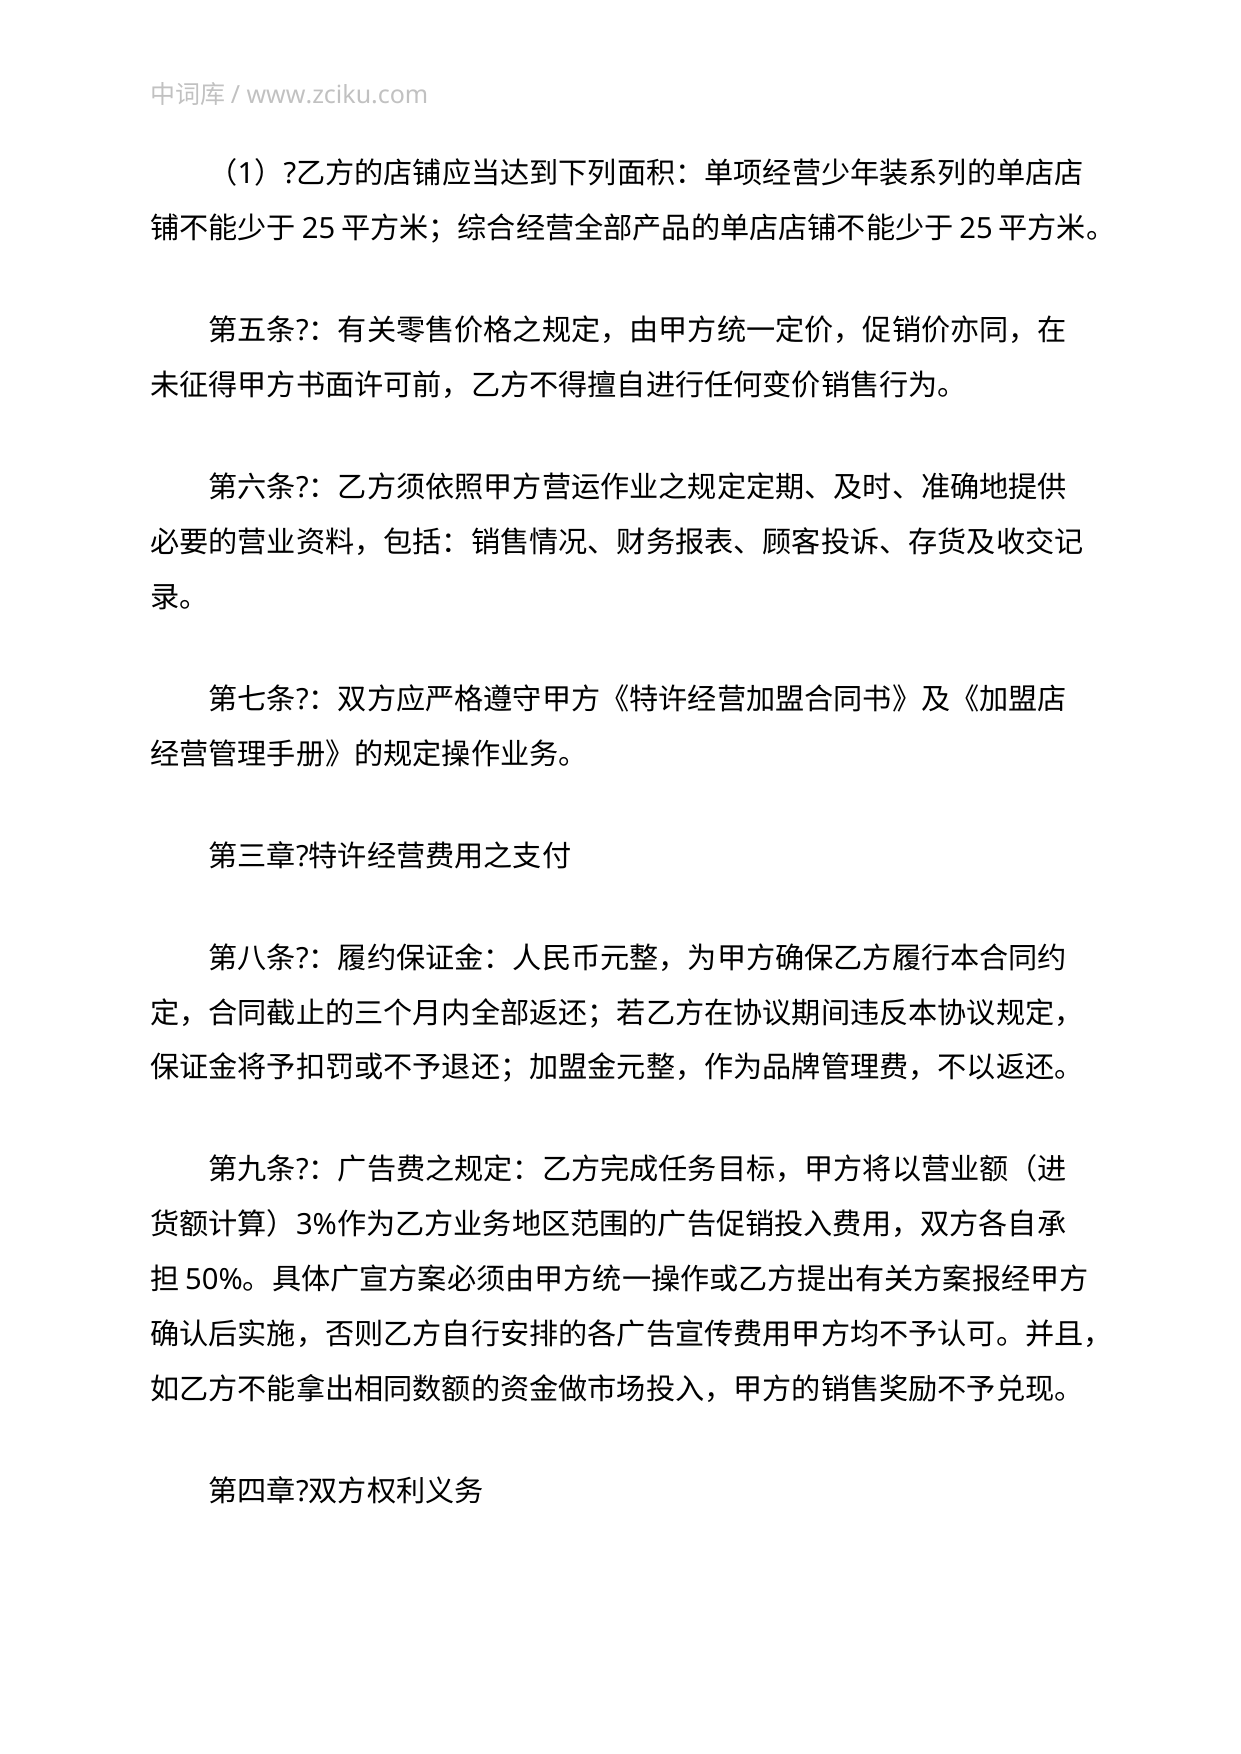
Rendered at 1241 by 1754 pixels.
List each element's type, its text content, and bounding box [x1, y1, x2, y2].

text 第三章?特许经营费用之支付 [150, 832, 1090, 874]
text 第八条?：履约保证金：人民币元整，为甲方确保乙方履行本合同约定，合同截止的三个月内全部返还；若乙方在协议期间违反本协议规定，保证金将予扣罚或不予退还；加盟金元整，作为品牌管理费，不以返还。 [150, 934, 1090, 1086]
text 第九条?：广告费之规定：乙方完成任务目标，甲方将以营业额（进货额计算）3%作为乙方业务地区范围的广告促销投入费用，双方各自承担50%。具体广宣方案必须由甲方统一操作或乙方提出有关方案报经甲方确认后实施，否则乙方自行安排的各广告宣传费用甲方均不予认可。并且，如乙方不能拿出相同数额的资金做市场投入，甲方的销售奖励不予兑现。 [150, 1146, 1090, 1408]
text 第六条?：乙方须依照甲方营运作业之规定定期、及时、准确地提供必要的营业资料，包括：销售情况、财务报表、顾客投诉、存货及收交记录。 [150, 464, 1090, 616]
text 第七条?：双方应严格遵守甲方《特许经营加盟合同书》及《加盟店经营管理手册》的规定操作业务。 [150, 675, 1090, 773]
text 第四章?双方权利义务 [150, 1467, 1090, 1510]
text 第五条?：有关零售价格之规定，由甲方统一定价，促销价亦同，在未征得甲方书面许可前，乙方不得擅自进行任何变价销售行为。 [150, 307, 1090, 404]
text （1）?乙方的店铺应当达到下列面积：单项经营少年装系列的单店店铺不能少于25平方米；综合经营全部产品的单店店铺不能少于25平方米。 [150, 150, 1090, 247]
